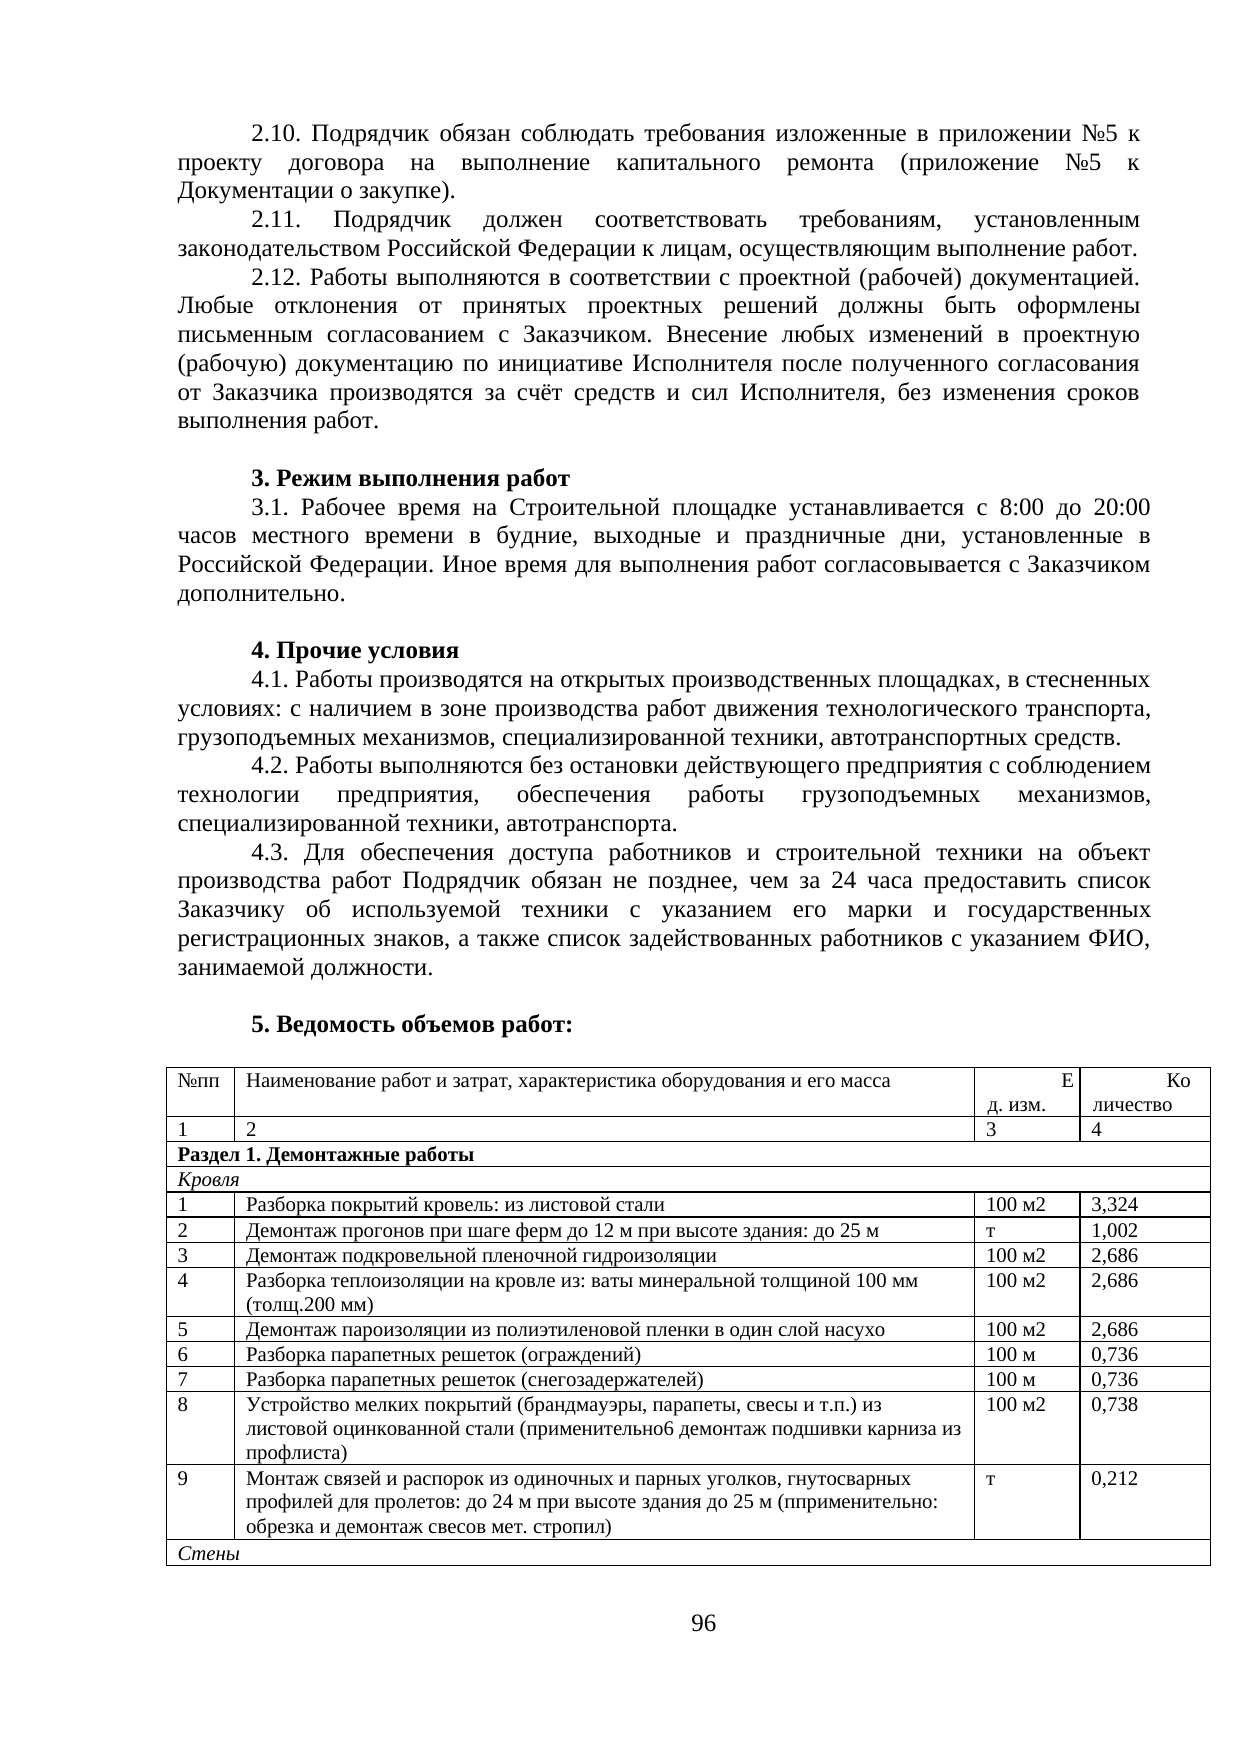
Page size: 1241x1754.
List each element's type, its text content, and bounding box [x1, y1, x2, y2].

table_cell т [975, 1465, 1079, 1539]
table_cell Стены [167, 1540, 1210, 1564]
table_cell Разборка покрытий кровель: из листовой стали [235, 1193, 974, 1216]
table_cell 2,686 [1081, 1243, 1210, 1267]
table_cell 3 [167, 1243, 234, 1267]
table_cell 1,002 [1081, 1218, 1210, 1242]
text 2.12. Работы выполняются в соответствии с проектной (рабочей) документацией. Любые отклонения от принятых проектных решений должны быть оформлены письменным согласованием с Заказчиком. Внесение любых изменений в проектную (рабочую) документацию по инициативе Исполнителя после полученного согласования от Заказчика производятся за счёт средств и сил Исполнителя, без изменения сроков выполнения работ. [177, 262, 1141, 434]
text 2.11. Подрядчик должен соответствовать требованиям, установленным законодательством Российской Федерации к лицам, осуществляющим выполнение работ. [177, 204, 1141, 262]
text 4. Прочие условия [177, 636, 1152, 664]
table_cell 3,324 [1081, 1193, 1210, 1216]
text 3.1. Рабочее время на Строительной площадке устанавливается с 8:00 до 20:00 часов местного времени в будние, выходные и праздничные дни, установленные в Российской Федерации. Иное время для выполнения работ согласовывается с Заказчиком дополнительно. [177, 492, 1152, 607]
table_cell 100 м [975, 1367, 1079, 1391]
table_cell 100 м2 [975, 1392, 1079, 1464]
table_header Наименование работ и затрат, характеристика оборудования и его масса [235, 1068, 974, 1116]
table_cell Демонтаж прогонов при шаге ферм до 12 м при высоте здания: до 25 м [235, 1218, 974, 1242]
table_cell 100 м2 [975, 1317, 1079, 1341]
table_cell 7 [167, 1367, 234, 1391]
table_cell 6 [167, 1342, 234, 1366]
table_cell 2 [167, 1218, 234, 1242]
table_cell 4 [1081, 1117, 1210, 1141]
text 4.1. Работы производятся на открытых производственных площадках, в стесненных условиях: с наличием в зоне производства работ движения технологического транспорта, грузоподъемных механизмов, специализированной техники, автотранспортных средств. [177, 664, 1152, 751]
table_cell 0,212 [1081, 1465, 1210, 1539]
table_cell 0,736 [1081, 1367, 1210, 1391]
table_cell 100 м [975, 1342, 1079, 1366]
table_cell 8 [167, 1392, 234, 1464]
text 2.10. Подрядчик обязан соблюдать требования изложенные в приложении №5 к проекту договора на выполнение капитального ремонта (приложение №5 к Документации о закупке). [177, 118, 1141, 204]
text 4.3. Для обеспечения доступа работников и строительной техники на объект производства работ Подрядчик обязан не позднее, чем за 24 часа предоставить список Заказчику об используемой техники с указанием его марки и государственных регистрационных знаков, а также список задействованных работников с указанием ФИО, занимаемой должности. [177, 837, 1152, 981]
table_cell 100 м2 [975, 1268, 1079, 1316]
table_cell Устройство мелких покрытий (брандмауэры, парапеты, свесы и т.п.) из листовой оцинкованной стали (применительно6 демонтаж подшивки карниза из профлиста) [235, 1392, 974, 1464]
table_cell 2 [235, 1117, 974, 1141]
table_cell Раздел 1. Демонтажные работы [167, 1142, 1210, 1166]
table_cell 1 [167, 1193, 234, 1216]
table_cell 0,738 [1081, 1392, 1210, 1464]
table_cell Разборка теплоизоляции на кровле из: ваты минеральной толщиной 100 мм (толщ.200 мм) [235, 1268, 974, 1316]
table_cell 2,686 [1081, 1317, 1210, 1341]
table_cell 100 м2 [975, 1243, 1079, 1267]
table_cell Кровля [167, 1167, 1210, 1191]
table_cell 5 [167, 1317, 234, 1341]
table_cell Монтаж связей и распорок из одиночных и парных уголков, гнутосварных профилей для пролетов: до 24 м при высоте здания до 25 м (пприменительно: обрезка и демонтаж свесов мет. стропил) [235, 1465, 974, 1539]
text 5. Ведомость объемов работ: [177, 1009, 1152, 1038]
table_header Ед. изм. [975, 1068, 1079, 1116]
table_cell Демонтаж подкровельной пленочной гидроизоляции [235, 1243, 974, 1267]
table_cell 0,736 [1081, 1342, 1210, 1366]
table_header Количество [1081, 1068, 1210, 1116]
text 3. Режим выполнения работ [177, 463, 1152, 492]
table_cell 1 [167, 1117, 234, 1141]
table_cell 4 [167, 1268, 234, 1316]
table_header №пп [167, 1068, 234, 1116]
table_cell 100 м2 [975, 1193, 1079, 1216]
table_cell т [975, 1218, 1079, 1242]
table_cell Разборка парапетных решеток (снегозадержателей) [235, 1367, 974, 1391]
table_cell 2,686 [1081, 1268, 1210, 1316]
table_cell 9 [167, 1465, 234, 1539]
text 4.2. Работы выполняются без остановки действующего предприятия с соблюдением технологии предприятия, обеспечения работы грузоподъемных механизмов, специализированной техники, автотранспорта. [177, 751, 1152, 837]
table_cell 3 [975, 1117, 1079, 1141]
table_cell Разборка парапетных решеток (ограждений) [235, 1342, 974, 1366]
table_cell Демонтаж пароизоляции из полиэтиленовой пленки в один слой насухо [235, 1317, 974, 1341]
